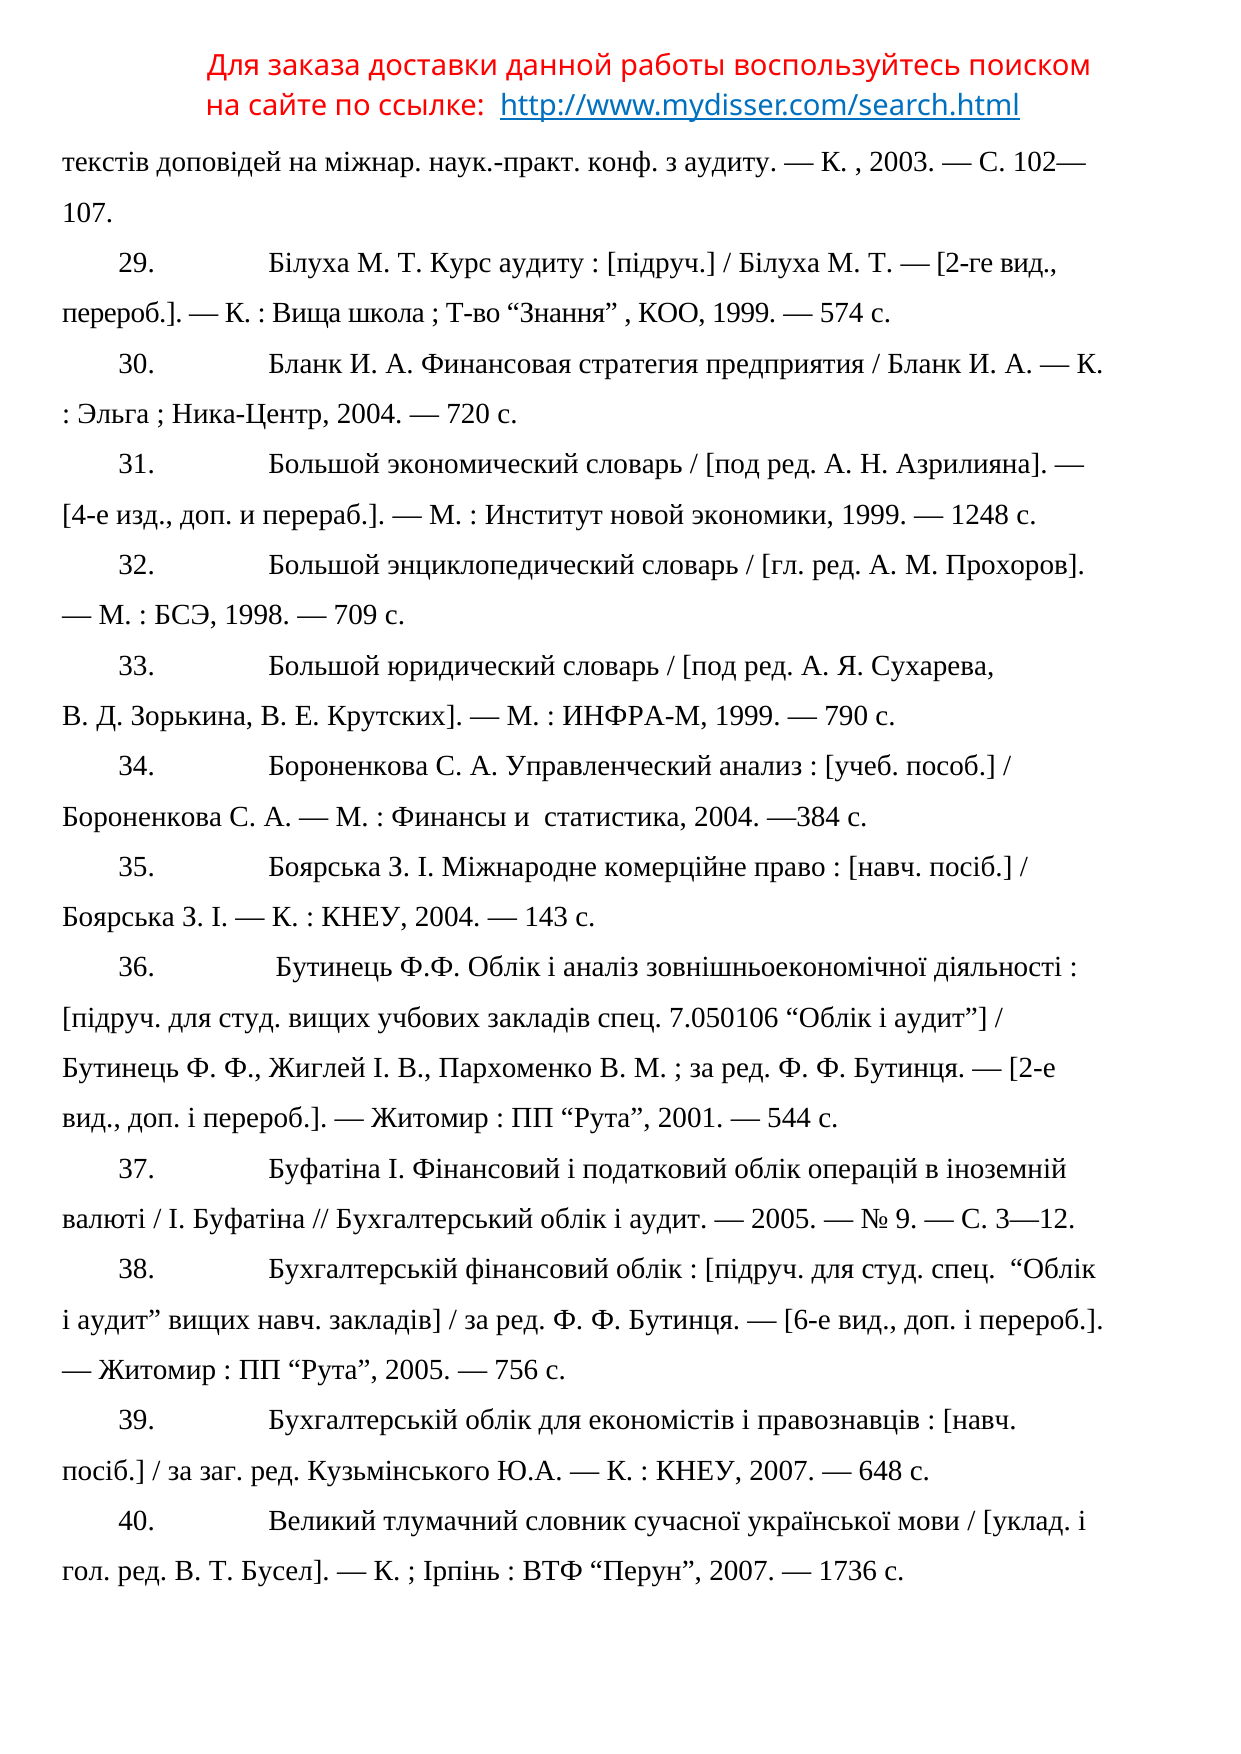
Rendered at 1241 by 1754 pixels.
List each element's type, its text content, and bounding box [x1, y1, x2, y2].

list Бухгалтерській фінансовий облік : [підруч. для студ. спец. “Облік і аудит” вищих навч. закладів] / за ред. Ф. Ф. Бутинця. — [6-е вид., доп. і перероб.]. — Житомир : ПП “Рута”, 2005. — 756 с. [62, 1251, 1107, 1386]
list Білуха М. Т. Курс аудиту : [підруч.] / Білуха М. Т. — [2-ге вид., перероб.]. — К. : Вища школа ; Т-во “Знання” , КОО, 1999. — 574 с. [62, 245, 1107, 329]
list Бухгалтерській облік для економістів і правознавців : [навч. посіб.] / за заг. ред. Кузьмінського Ю.А. — К. : КНЕУ, 2007. — 648 с. [62, 1402, 1107, 1486]
list Бутинець Ф.Ф. Облік і аналіз зовнішньоекономічної діяльності : [підруч. для студ. вищих учбових закладів спец. 7.050106 “Облік і аудит”] / Бутинець Ф. Ф., Жиглей І. В., Пархоменко В. М. ; за ред. Ф. Ф. Бутинця. — [2-е вид., доп. і перероб.]. — Житомир : ПП “Рута”, 2001. — 544 с. [62, 949, 1107, 1134]
list Великий тлумачний словник сучасної української мови / [уклад. і гол. ред. В. Т. Бусел]. — К. ; Ірпінь : ВТФ “Перун”, 2007. — 1736 с. [62, 1503, 1107, 1587]
list Боярська З. І. Міжнародне комерційне право : [навч. посіб.] / Боярська З. І. — К. : КНЕУ, 2004. — 143 с. [62, 849, 1107, 933]
list Большой экономический словарь / [под ред. А. Н. Азрилияна]. — [4-е изд., доп. и перераб.]. — М. : Институт новой экономики, 1999. — 1248 с. [62, 446, 1107, 530]
list Бороненкова С. А. Управленческий анализ : [учеб. пособ.] / Бороненкова С. А. — М. : Финансы и статистика, 2004. —384 с. [62, 748, 1107, 832]
list Большой юридический словарь / [под ред. А. Я. Сухарева, В. Д. Зорькина, В. Е. Крутских]. — М. : ИНФРА-М, 1999. — 790 с. [62, 648, 1107, 732]
list Бланк И. А. Финансовая стратегия предприятия / Бланк И. А. — К. : Эльга ; Ника-Центр, 2004. — 720 с. [62, 346, 1107, 430]
list Большой энциклопедический словарь / [гл. ред. А. М. Прохоров]. — М. : БСЭ, 1998. — 709 с. [62, 547, 1107, 631]
list Буфатіна І. Фінансовий і податковий облік операцій в іноземній валюті / І. Буфатіна // Бухгалтерський облік і аудит. — 2005. — № 9. — С. 3—12. [62, 1151, 1107, 1235]
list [62, 144, 1107, 228]
